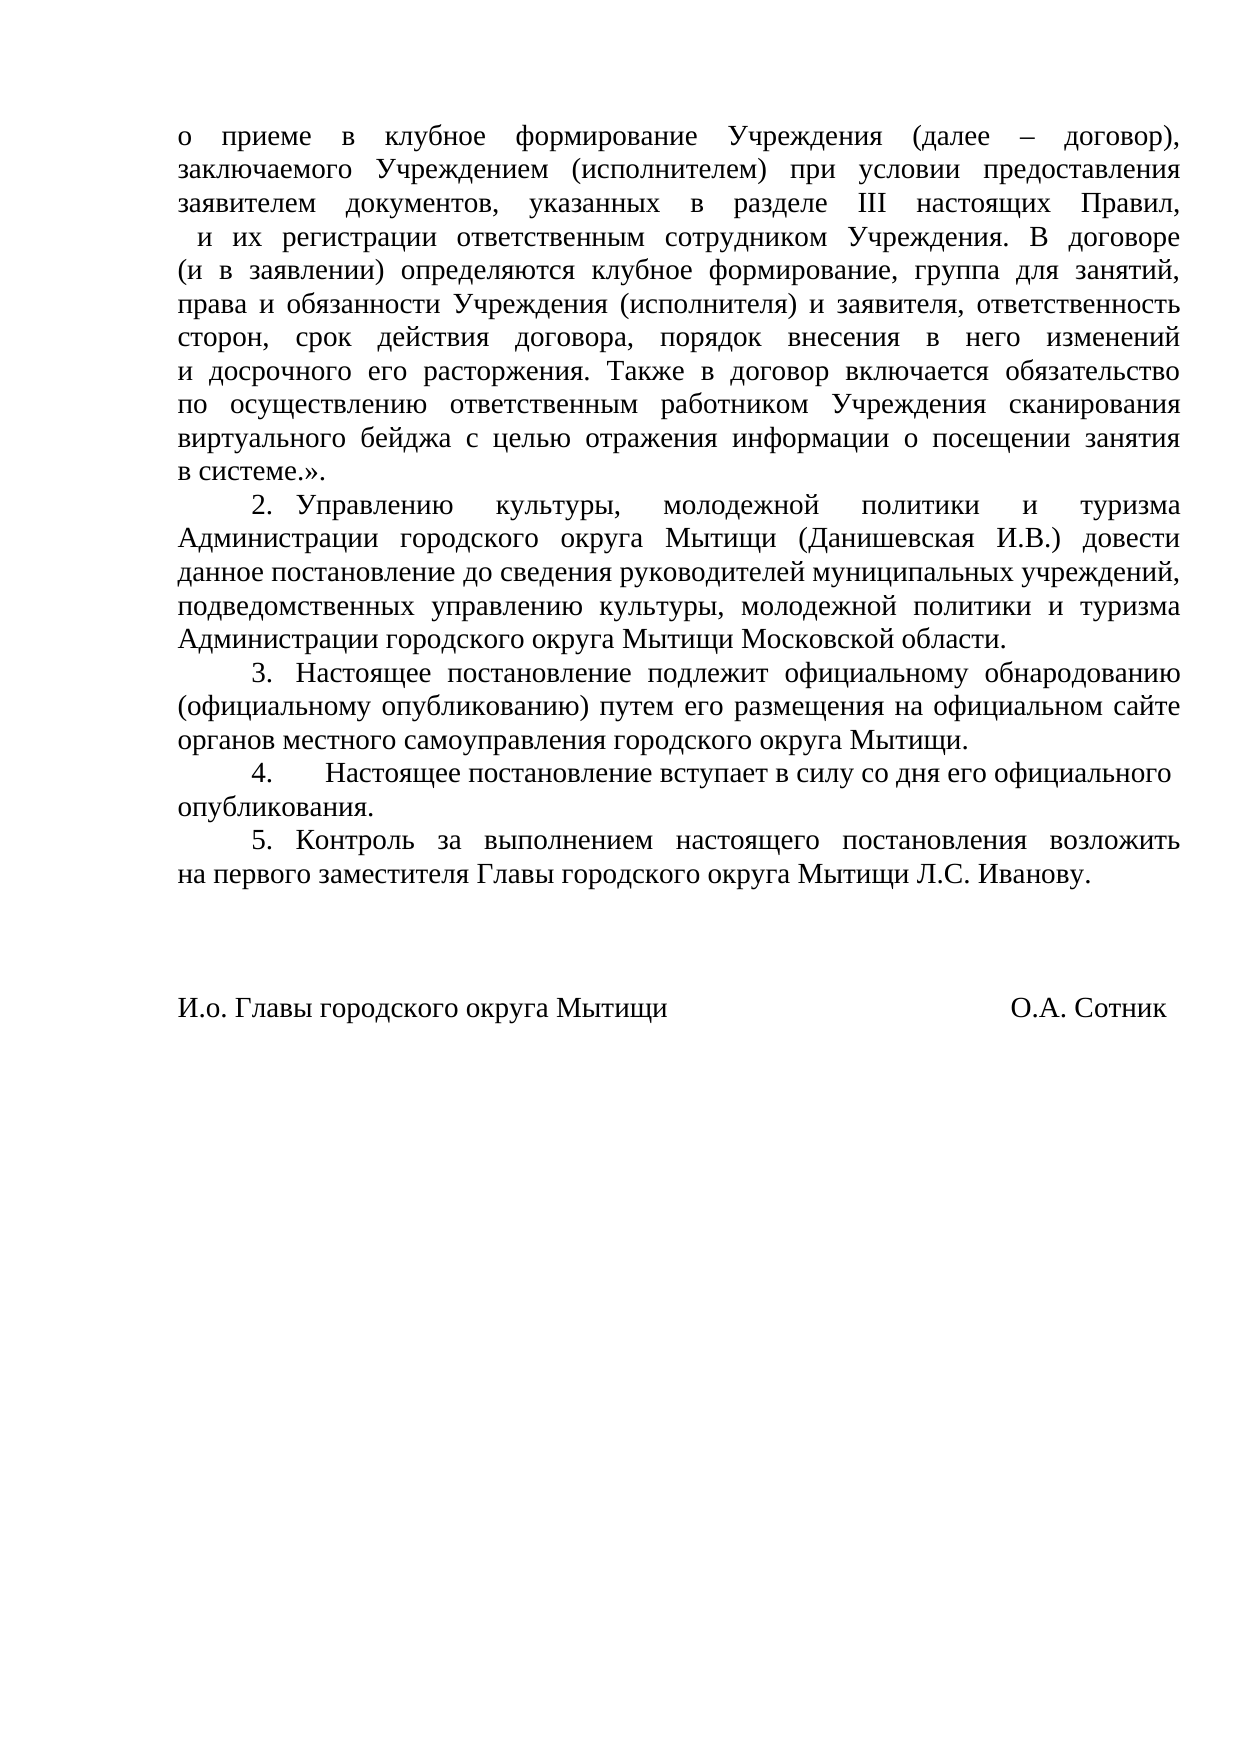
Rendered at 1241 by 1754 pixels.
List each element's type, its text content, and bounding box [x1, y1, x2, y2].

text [177, 118, 1181, 487]
list Управлению культуры, молодежной политики и туризма Администрации городского округа Мытищи (Данишевская И.В.) довести данное постановление до сведения руководителей муниципальных учреждений, подведомственных управлению культуры, молодежной политики и туризма Администрации городского округа Мытищи Московской области. [177, 487, 1181, 655]
list Настоящее постановление подлежит официальному обнародованию (официальному опубликованию) путем его размещения на официальном сайте органов местного самоуправления городского округа Мытищи. [177, 655, 1181, 755]
list Настоящее постановление вступает в силу со дня его официального опубликования. [177, 755, 1181, 822]
list Контроль за выполнением настоящего постановления возложить на первого заместителя Главы городского округа Мытищи Л.С. Иванову. [177, 822, 1181, 889]
text И.о. Главы городского округа Мытищи О.А. Сотник [177, 990, 1181, 1024]
